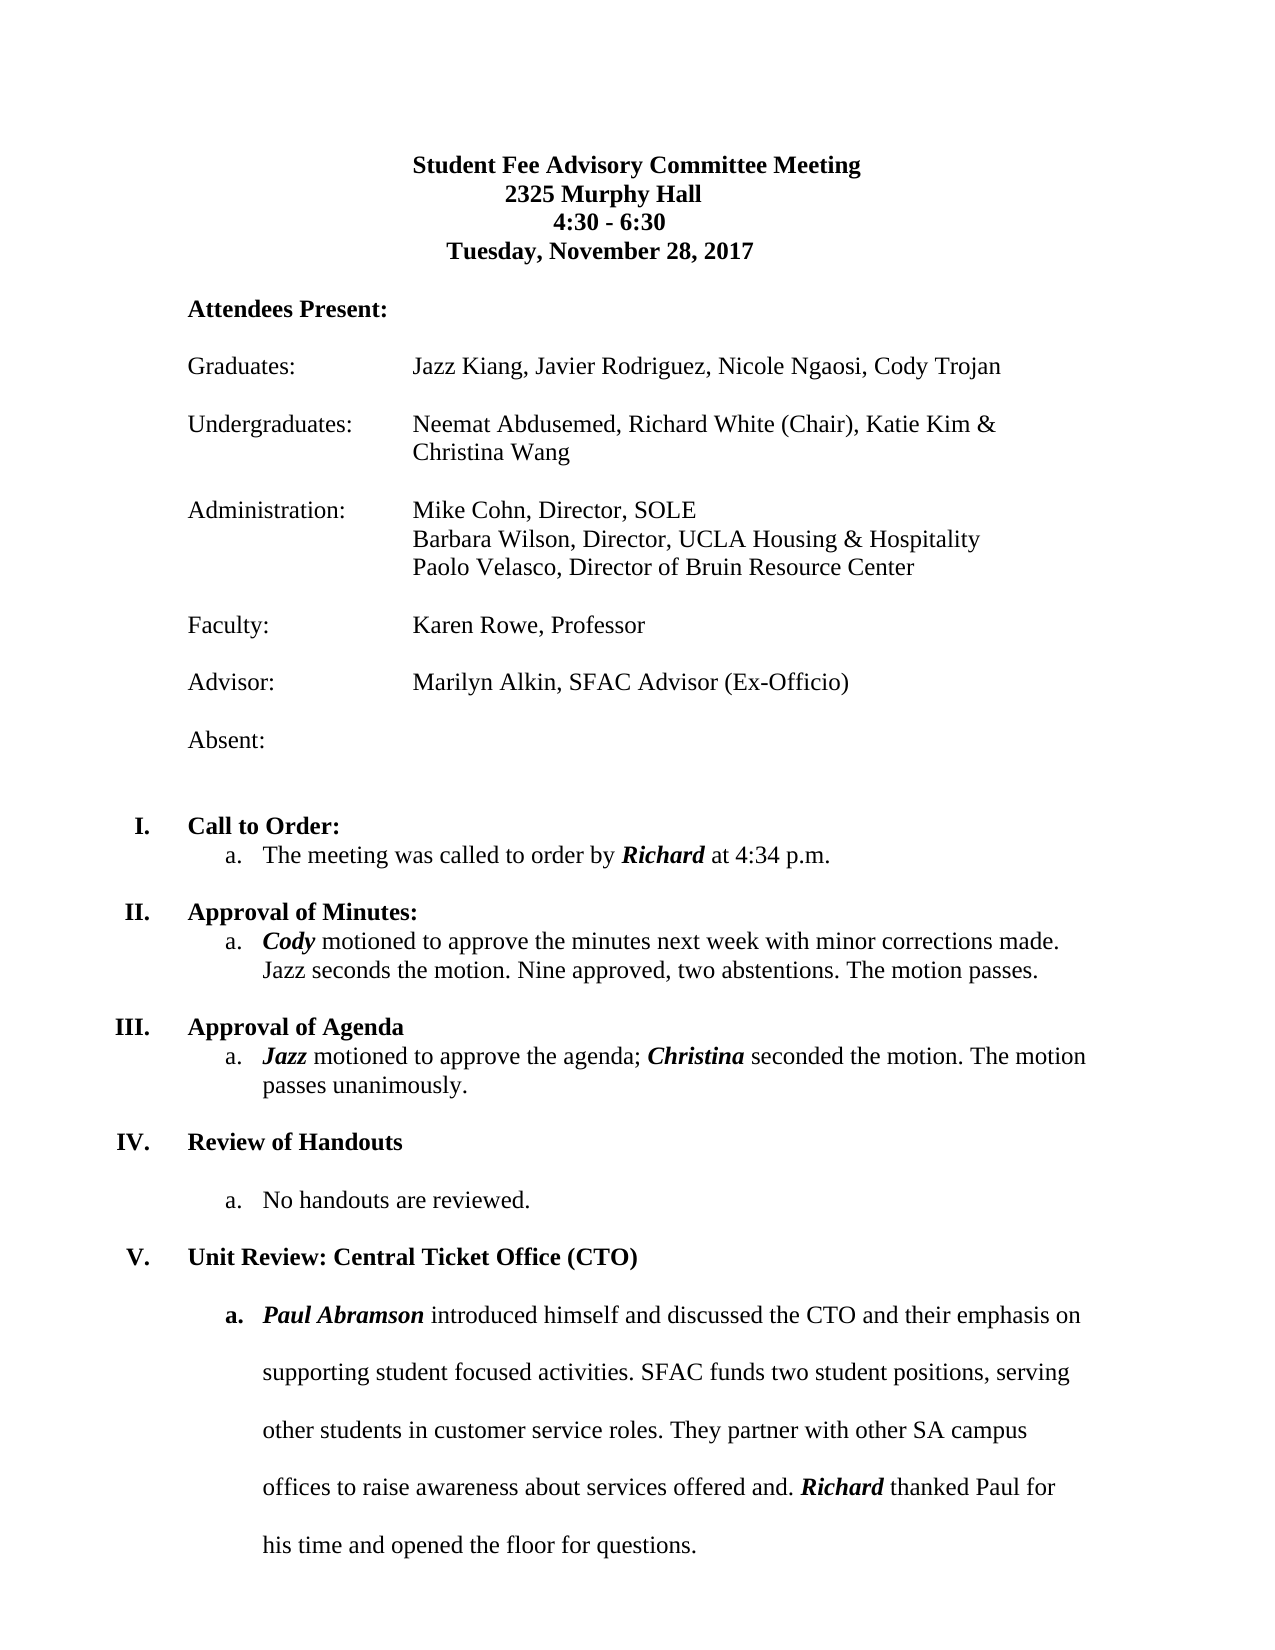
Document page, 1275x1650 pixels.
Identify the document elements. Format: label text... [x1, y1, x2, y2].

list Approval of Minutes: [150, 897, 1087, 926]
list Unit Review: Central Ticket Office (CTO) [150, 1242, 1087, 1271]
text Faculty: Karen Rowe, Professor [187, 610, 1087, 639]
text 2325 Murphy Hall [112, 179, 1087, 207]
text Barbara Wilson, Director, UCLA Housing & Hospitality [412, 524, 1087, 552]
list The meeting was called to order by Richard at 4:34 p.m. [225, 840, 1087, 869]
list Review of Handouts [150, 1127, 1087, 1156]
list Call to Order: [150, 811, 1087, 840]
list Cody motioned to approve the minutes next week with minor corrections made. Jazz seconds the motion. Nine approved, two abstentions. The motion passes. [225, 926, 1087, 984]
text Undergraduates: Neemat Abdusemed, Richard White (Chair), Katie Kim & Christina Wang [187, 409, 1087, 466]
text Tuesday, November 28, 2017 [112, 236, 1087, 265]
list No handouts are reviewed. [225, 1185, 1087, 1214]
text Student Fee Advisory Committee Meeting [337, 150, 1087, 179]
text 4:30 - 6:30 [112, 207, 1087, 236]
list Paul Abramson introduced himself and discussed the CTO and their emphasis on supporting student focused activities. SFAC funds two student positions, serving other students in customer service roles. They partner with other SA campus offices to raise awareness about services offered and. Richard thanked Paul for his time and opened the floor for questions. [225, 1300, 1087, 1559]
text Advisor: Marilyn Alkin, SFAC Advisor (Ex-Officio) [187, 667, 1087, 696]
text Paolo Velasco, Director of Bruin Resource Center [337, 552, 1087, 581]
list Jazz motioned to approve the agenda; Christina seconded the motion. The motion passes unanimously. [225, 1041, 1087, 1099]
text Absent: [187, 725, 1087, 754]
text Graduates: Jazz Kiang, Javier Rodriguez, Nicole Ngaosi, Cody Trojan [187, 351, 1087, 380]
list Approval of Agenda [150, 1012, 1087, 1041]
text Attendees Present: [187, 294, 1087, 351]
text Administration: Mike Cohn, Director, SOLE [187, 495, 1087, 524]
